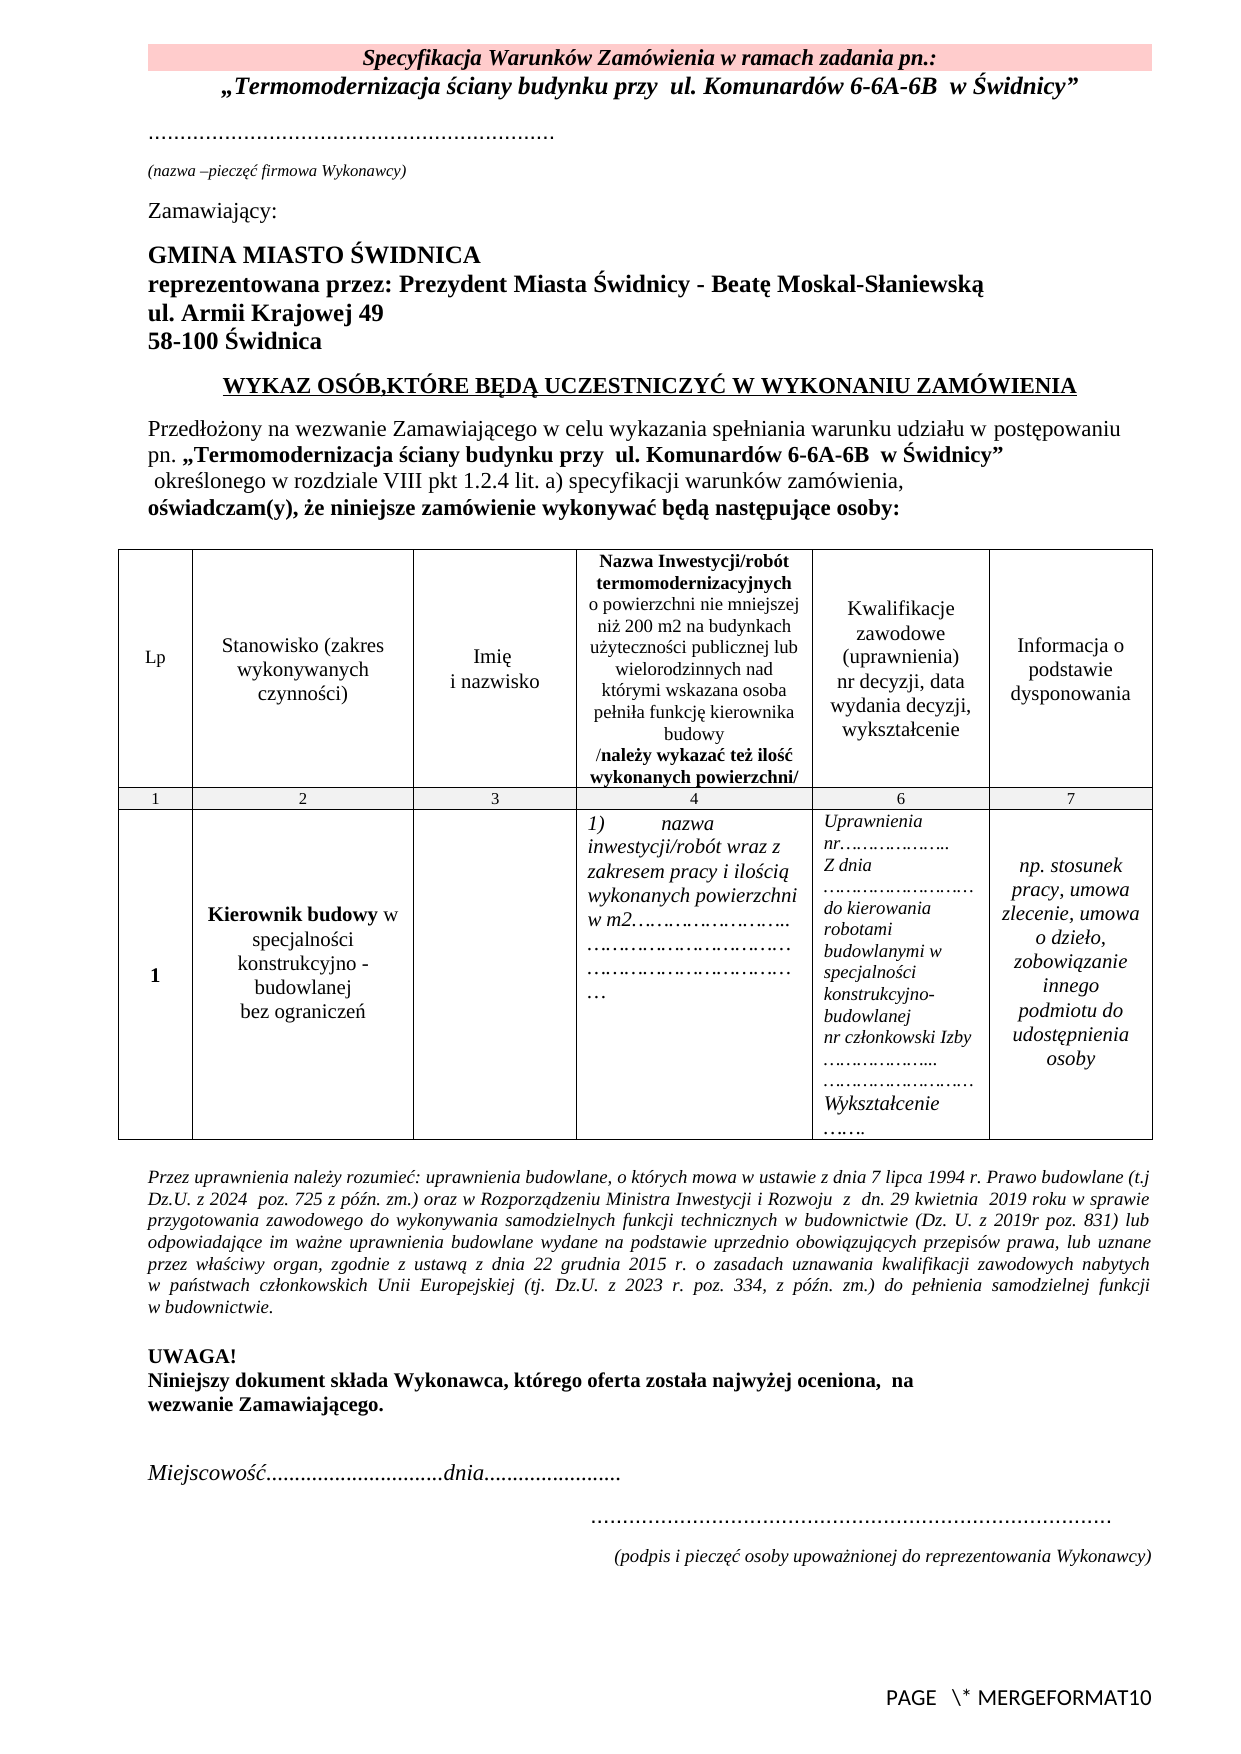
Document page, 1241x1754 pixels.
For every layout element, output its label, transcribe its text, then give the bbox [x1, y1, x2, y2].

text reprezentowana przez: Prezydent Miasta Świdnicy - Beatę Moskal-Słaniewską [148, 269, 1152, 298]
text wezwanie Zamawiającego. [148, 1392, 1152, 1416]
table_cell Kierownik budowy w specjalności konstrukcyjno - budowlanej bez ograniczeń [193, 810, 413, 1139]
table_cell 4 [577, 788, 812, 809]
text Miejscowość...............................dnia........................ [148, 1459, 1152, 1485]
text (podpis i pieczęć osoby upoważnionej do reprezentowania Wykonawcy) [148, 1545, 1152, 1566]
table_cell 6 [813, 788, 989, 809]
table_header Informacja o podstawie dysponowania [990, 550, 1152, 787]
table_cell 1 [119, 810, 192, 1139]
text oświadczam(y), że niniejsze zamówienie wykonywać będą następujące osoby: [148, 494, 1152, 520]
table_cell nazwa inwestycji/robót wraz z zakresem pracy i ilością wykonanych powierzchni w m2…………………….. …………………………………………………………… [577, 810, 812, 1139]
table_cell 2 [193, 788, 413, 809]
text .................................................................................. [590, 1502, 1152, 1528]
table_cell 3 [414, 788, 576, 809]
text WYKAZ OSÓB,KTÓRE BĘDĄ UCZESTNICZYĆ W WYKONANIU ZAMÓWIENIA [148, 372, 1152, 398]
text Zamawiający: [148, 197, 1152, 223]
table_header Lp [119, 550, 192, 787]
text określonego w rozdziale VIII pkt 1.2.4 lit. a) specyfikacji warunków zamówienia, [148, 467, 1152, 494]
text Przez uprawnienia należy rozumieć: uprawnienia budowlane, o których mowa w ustawie z dnia 7 lipca 1994 r. Prawo budowlane (t.j Dz.U. z 2024 poz. 725 z późn. zm.) oraz w Rozporządzeniu Ministra Inwestycji i Rozwoju z dn. 29 kwietnia 2019 roku w sprawie przygotowania zawodowego do wykonywania samodzielnych funkcji technicznych w budownictwie (Dz. U. z 2019r poz. 831) lub odpowiadające im ważne uprawnienia budowlane wydane na podstawie uprzednio obowiązujących przepisów prawa, lub uznane przez właściwy organ, zgodnie z ustawą z dnia 22 grudnia 2015 r. o zasadach uznawania kwalifikacji zawodowych nabytych w państwach członkowskich Unii Europejskiej (tj. Dz.U. z 2023 r. poz. 334, z późn. zm.) do pełnienia samodzielnej funkcji w budownictwie. [148, 1166, 1152, 1317]
text Przedłożony na wezwanie Zamawiającego w celu wykazania spełniania warunku udziału w postępowaniu pn. „Termomodernizacja ściany budynku przy ul. Komunardów 6-6A-6B w Świdnicy” [148, 415, 1152, 467]
table_header Imię i nazwisko [414, 550, 576, 787]
table_header Kwalifikacje zawodowe (uprawnienia) nr decyzji, data wydania decyzji, wykształcenie [813, 550, 989, 787]
table_cell 7 [990, 788, 1152, 809]
text UWAGA! [148, 1343, 1152, 1368]
text 58-100 Świdnica [148, 326, 1152, 355]
table_cell 1 [119, 788, 192, 809]
table_header Stanowisko (zakres wykonywanych czynności) [193, 550, 413, 787]
table_header Nazwa Inwestycji/robót termomodernizacyjnych o powierzchni nie mniejszej niż 200 m2 na budynkach użyteczności publicznej lub wielorodzinnych nad którymi wskazana osoba pełniła funkcję kierownika budowy /należy wykazać też ilość wykonanych powierzchni/ [577, 550, 812, 787]
text GMINA MIASTO ŚWIDNICA [148, 240, 1152, 269]
table_cell np. stosunek pracy, umowa zlecenie, umowa o dzieło, zobowiązanie innego podmiotu do udostępnienia osoby [990, 810, 1152, 1139]
text Niniejszy dokument składa Wykonawca, którego oferta została najwyżej oceniona, na [148, 1368, 1152, 1392]
text ul. Armii Krajowej 49 [148, 298, 1152, 326]
text ................................................................ [148, 118, 1152, 144]
text (nazwa –pieczęć firmowa Wykonawcy) [148, 161, 1152, 180]
table_cell Uprawnienia nr……………….. Z dnia ……………………… do kierowania robotami budowlanymi w specjalności konstrukcyjno- budowlanej nr członkowski Izby ………………... ……………………… Wykształcenie ……. [813, 810, 989, 1139]
table_cell [414, 810, 576, 1139]
